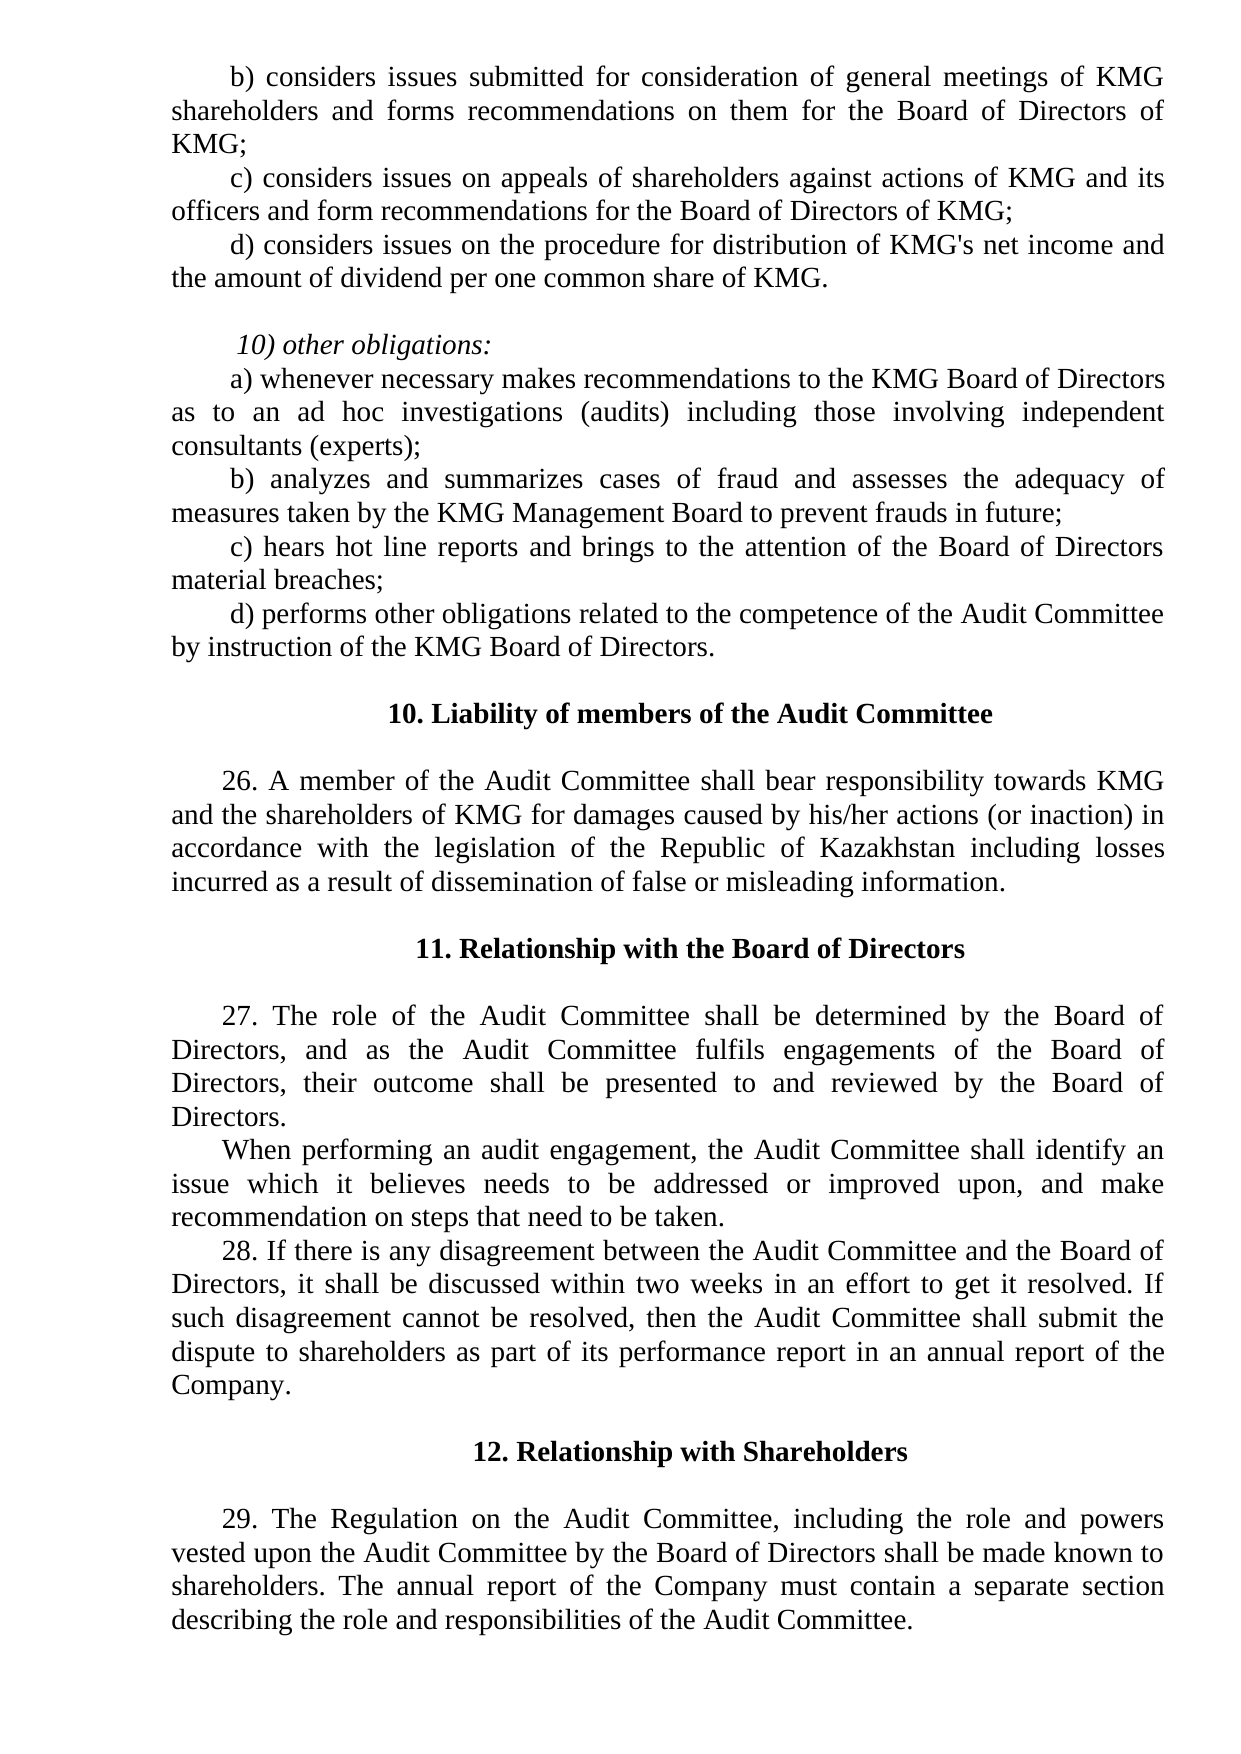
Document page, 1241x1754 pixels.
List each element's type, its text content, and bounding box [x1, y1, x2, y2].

text 29. The Regulation on the Audit Committee, including the role and powers vested upon the Audit Committee by the Board of Directors shall be made known to shareholders. The annual report of the Company must contain a separate section describing the role and responsibilities of the Audit Committee. [171, 1401, 1166, 1535]
subtitle 10) other obligations: [177, 227, 1181, 260]
text 10. Liability of members of the Audit Committee [215, 596, 1166, 629]
text 12. Relationship with Shareholders [215, 1334, 1166, 1367]
text When performing an audit engagement, the Audit Committee shall identify an issue which it believes needs to be addressed or improved upon, and make recommendation on steps that need to be taken. [171, 1032, 1166, 1132]
text b) analyzes and summarizes cases of fraud and assesses the adequacy of measures taken by the KMG Management Board to prevent frauds in future; [171, 361, 1166, 428]
text 27. The role of the Audit Committee shall be determined by the Board of Directors, and as the Audit Committee fulfils engagements of the Board of Directors, their outcome shall be presented to and reviewed by the Board of Directors. [171, 898, 1166, 1032]
text c) hears hot line reports and brings to the attention of the Board of Directors material breaches; [171, 428, 1166, 495]
text а) whenever necessary makes recommendations to the KMG Board of Directors as to an ad hoc investigations (audits) including those involving independent consultants (experts); [171, 260, 1166, 361]
text 30. The Chairman of the Audit Committee shall attend General Meetings of Shareholders to respond to any question through the Chairman of the Board of Directors as to the report on performance of the Audit Committee and on any aspect related to the role of the Audit Committee. [171, 1535, 1166, 1669]
text 28. If there is any disagreement between the Audit Committee and the Board of Directors, it shall be discussed within two weeks in an effort to get it resolved. If such disagreement cannot be resolved, then the Audit Committee shall submit the dispute to shareholders as part of its performance report in an annual report of the Company. [171, 1132, 1166, 1300]
text d) performs other obligations related to the competence of the Audit Committee by instruction of the KMG Board of Directors. [171, 495, 1166, 562]
text c) considers issues on appeals of shareholders against actions of KMG and its officers and form recommendations for the Board of Directors of KMG; [171, 59, 1166, 126]
text 11. Relationship with the Board of Directors [215, 831, 1166, 864]
text 26. A member of the Audit Committee shall bear responsibility towards KMG and the shareholders of KMG for damages caused by his/her actions (or inaction) in accordance with the legislation of the Republic of Kazakhstan including losses incurred as a result of dissemination of false or misleading information. [171, 663, 1166, 797]
text d) considers issues on the procedure for distribution of KMG's net income and the amount of dividend per one common share of KMG. [171, 126, 1166, 193]
